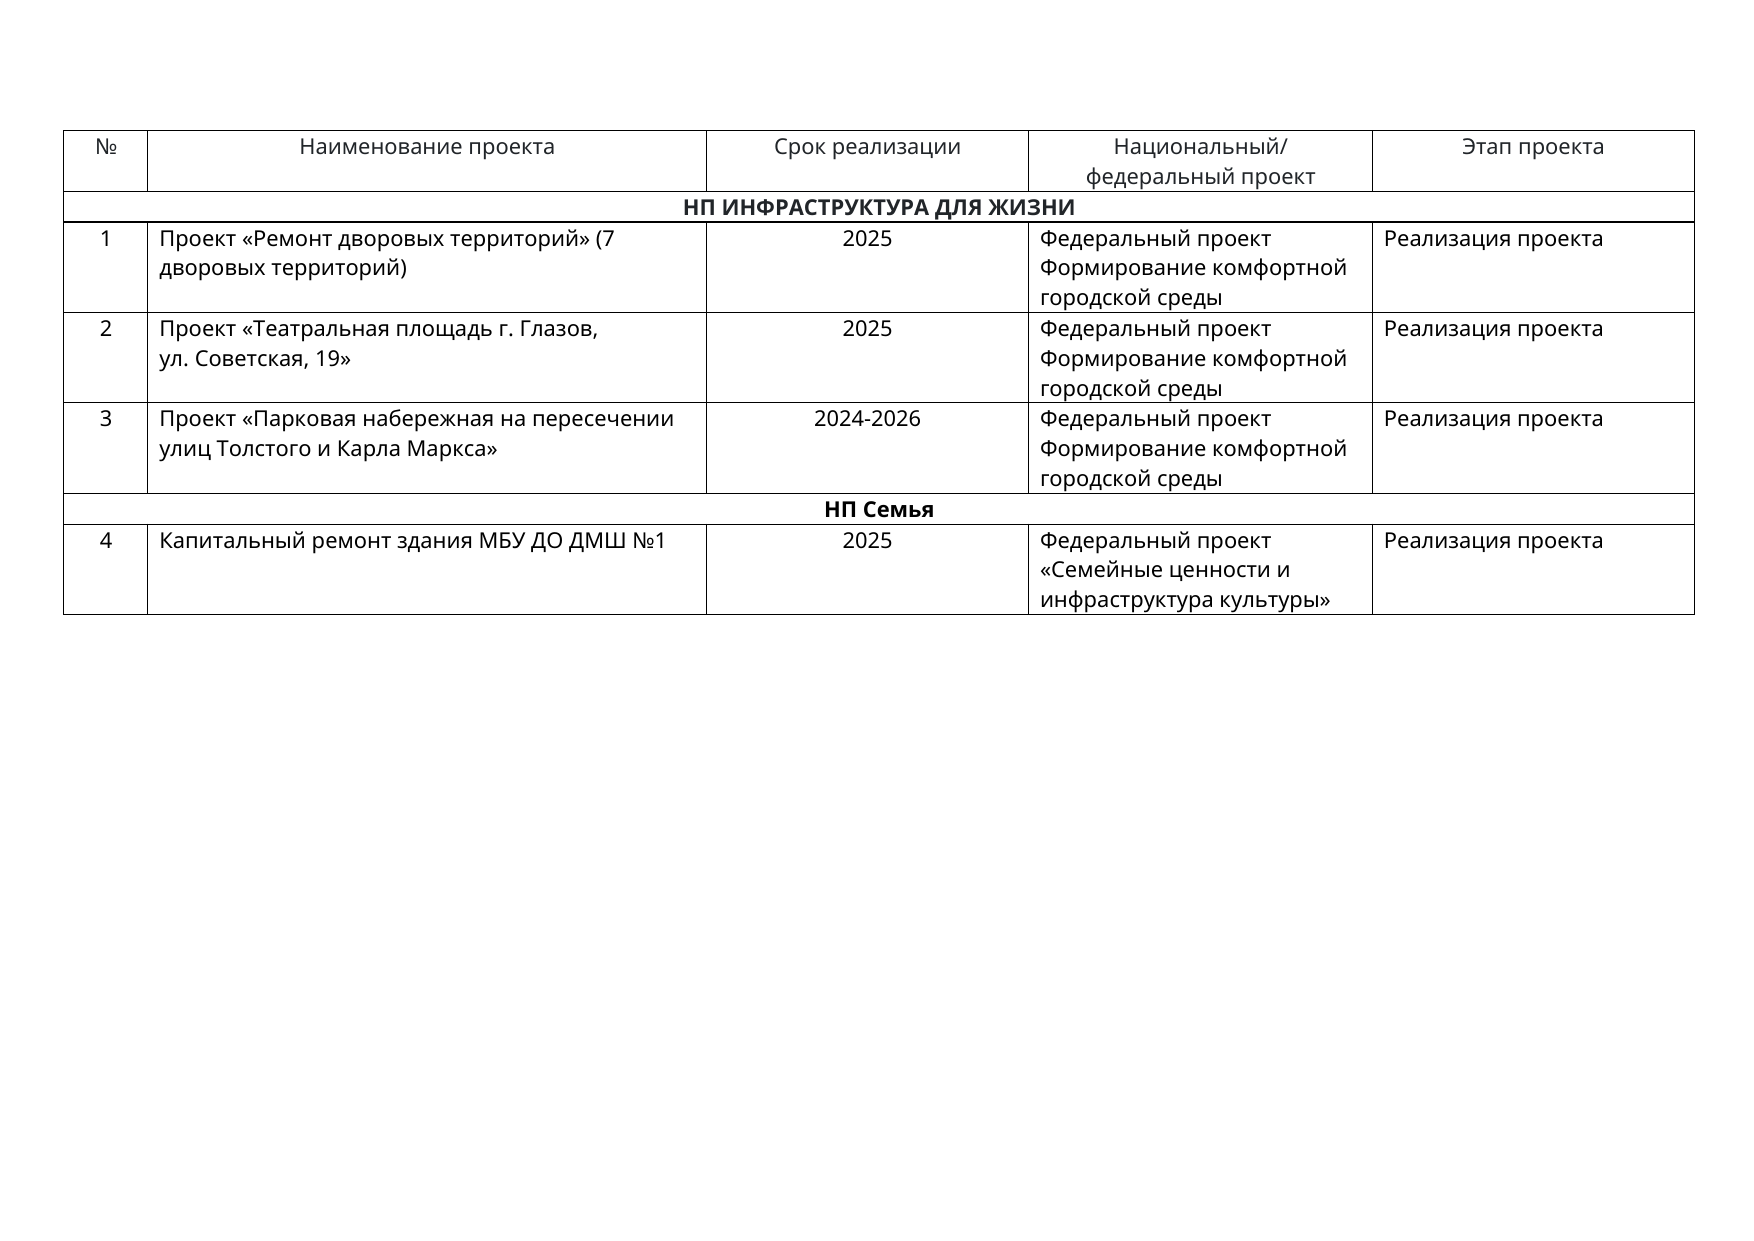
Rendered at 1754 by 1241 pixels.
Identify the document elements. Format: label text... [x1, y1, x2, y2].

table_cell 2025 [707, 313, 1028, 402]
table_cell Реализация проекта [1373, 223, 1694, 312]
table_cell Федеральный проект «Семейные ценности и инфраструктура культуры» [1029, 525, 1372, 614]
table_cell 3 [64, 403, 147, 493]
table_header Срок реализации [707, 131, 1028, 191]
table_cell Капитальный ремонт здания МБУ ДО ДМШ №1 [148, 525, 706, 614]
table_cell Федеральный проект Формирование комфортной городской среды [1029, 403, 1372, 493]
table_cell Проект «Парковая набережная на пересечении улиц Толстого и Карла Маркса» [148, 403, 706, 493]
table_cell НП Семья [64, 494, 1694, 523]
table_cell 2024-2026 [707, 403, 1028, 493]
table_header Национальный/федеральный проект [1029, 131, 1372, 191]
table_cell 2025 [707, 525, 1028, 614]
table_cell Реализация проекта [1373, 403, 1694, 493]
table_cell Федеральный проект Формирование комфортной городской среды [1029, 313, 1372, 402]
table_cell НП ИНФРАСТРУКТУРА ДЛЯ ЖИЗНИ [64, 192, 1694, 221]
table_header Этап проекта [1373, 131, 1694, 191]
table_cell Реализация проекта [1373, 313, 1694, 402]
table_cell Проект «Театральная площадь г. Глазов, ул. Советская, 19» [148, 313, 706, 402]
table_cell 2025 [707, 223, 1028, 312]
table_cell Реализация проекта [1373, 525, 1694, 614]
table_header № [64, 131, 147, 191]
table_header Наименование проекта [148, 131, 706, 191]
table_cell 2 [64, 313, 147, 402]
table_cell Проект «Ремонт дворовых территорий» (7 дворовых территорий) [148, 223, 706, 312]
table_cell Федеральный проект Формирование комфортной городской среды [1029, 223, 1372, 312]
table_cell 1 [64, 223, 147, 312]
table_cell 4 [64, 525, 147, 614]
